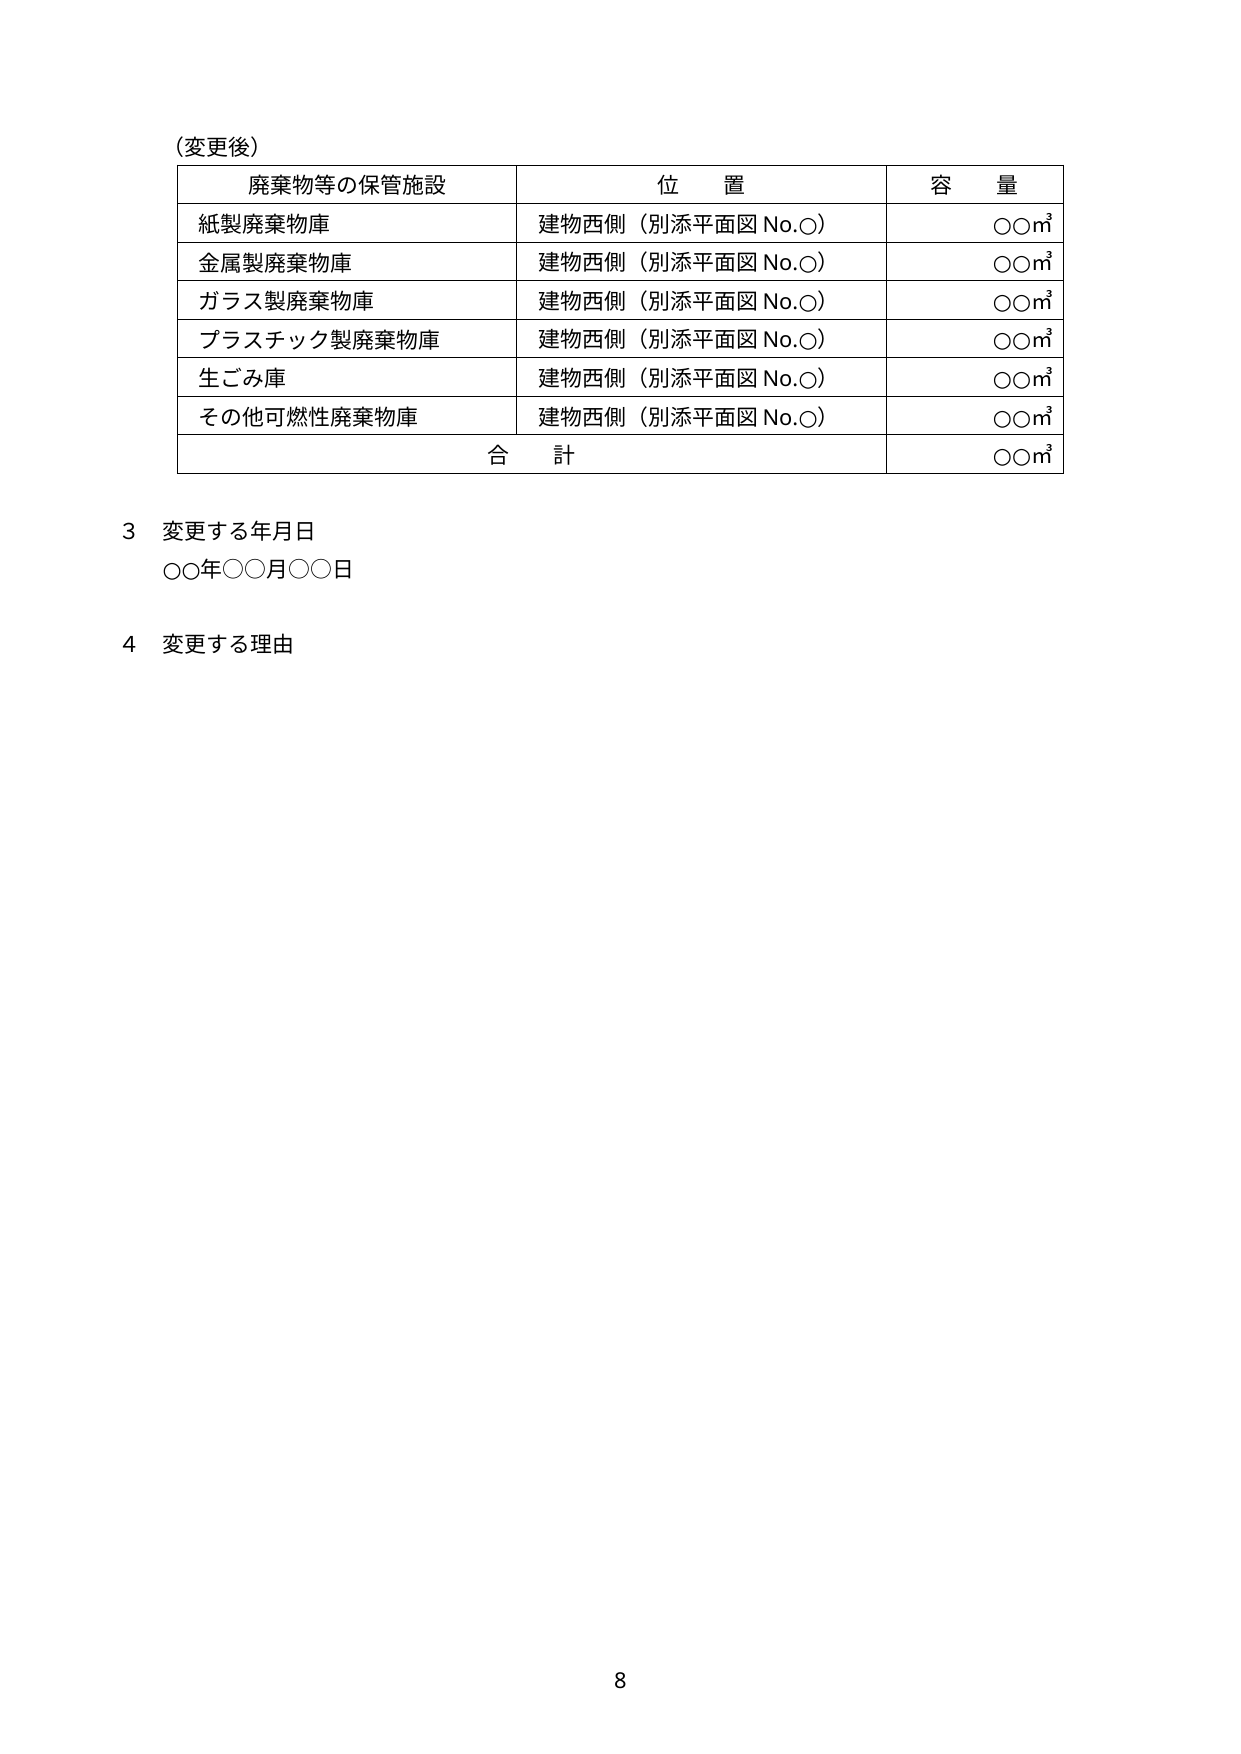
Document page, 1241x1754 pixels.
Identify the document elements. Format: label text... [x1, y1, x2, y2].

text ４ 変更する理由 [118, 624, 1122, 661]
table_cell 生ごみ庫 [178, 358, 516, 396]
table_cell ○○㎥ [887, 320, 1063, 357]
table_cell 紙製廃棄物庫 [178, 204, 516, 242]
table_cell 建物西側（別添平面図No.○） [517, 204, 886, 242]
table_header 容 量 [887, 166, 1063, 203]
table_cell ガラス製廃棄物庫 [178, 281, 516, 319]
text ○○年○○月○○日 [118, 549, 1122, 586]
table_cell 建物西側（別添平面図No.○） [517, 358, 886, 396]
table_cell 合 計 [178, 435, 886, 473]
table_cell その他可燃性廃棄物庫 [178, 397, 516, 434]
table_header 廃棄物等の保管施設 [178, 166, 516, 203]
text ３ 変更する年月日 [118, 511, 1122, 549]
table_cell 金属製廃棄物庫 [178, 243, 516, 280]
table_header 位 置 [517, 166, 886, 203]
table_cell プラスチック製廃棄物庫 [178, 320, 516, 357]
table_cell ○○㎥ [887, 243, 1063, 280]
table_cell 建物西側（別添平面図No.○） [517, 243, 886, 280]
table_cell ○○㎥ [887, 435, 1063, 473]
table_cell 建物西側（別添平面図No.○） [517, 281, 886, 319]
table_cell ○○㎥ [887, 358, 1063, 396]
table_cell ○○㎥ [887, 204, 1063, 242]
text （変更後） [140, 127, 1122, 164]
table_cell ○○㎥ [887, 397, 1063, 434]
table_cell 建物西側（別添平面図No.○） [517, 397, 886, 434]
table_cell ○○㎥ [887, 281, 1063, 319]
table_cell 建物西側（別添平面図No.○） [517, 320, 886, 357]
